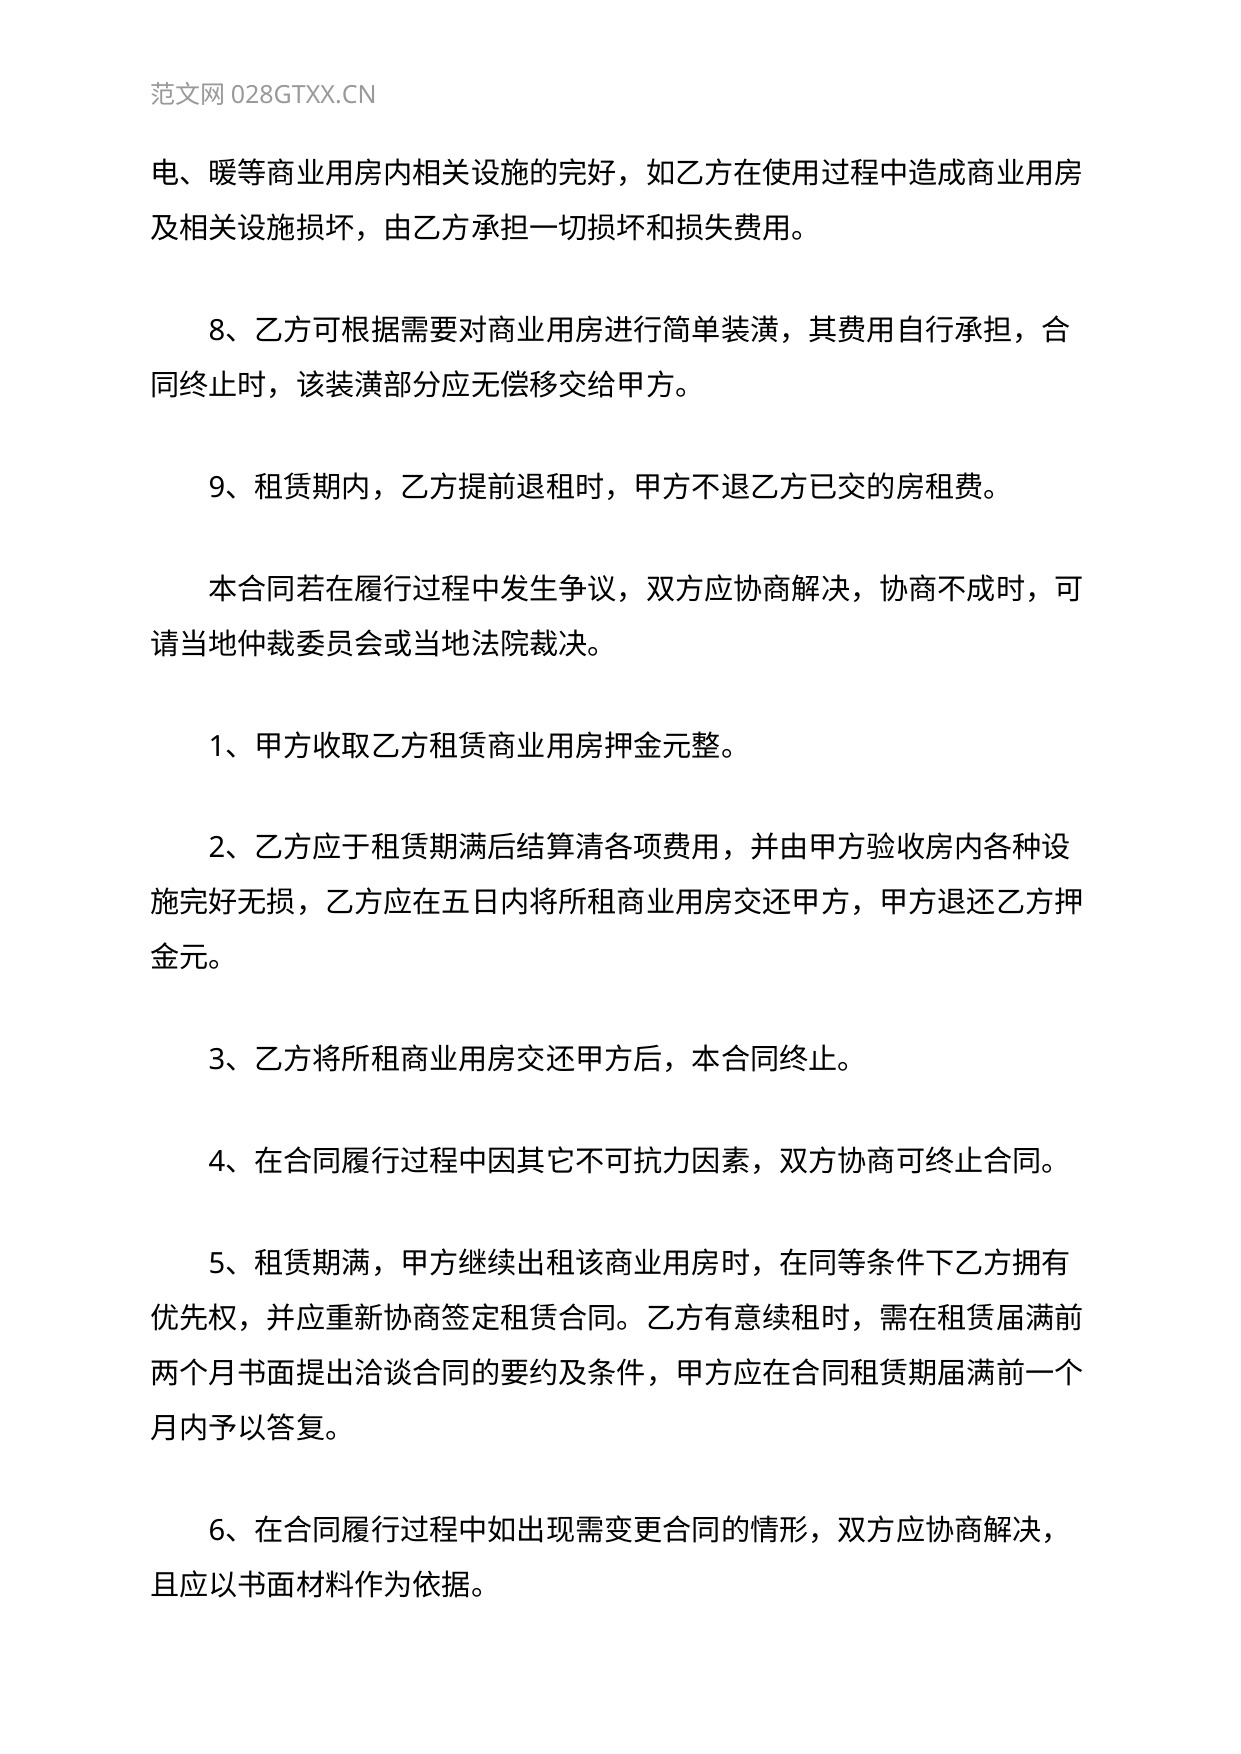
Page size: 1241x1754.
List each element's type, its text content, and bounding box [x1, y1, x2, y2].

text 本合同若在履行过程中发生争议，双方应协商解决，协商不成时，可请当地仲裁委员会或当地法院裁决。 [150, 565, 1090, 663]
text 1、甲方收取乙方租赁商业用房押金元整。 [150, 722, 1090, 764]
text 8、乙方可根据需要对商业用房进行简单装潢，其费用自行承担，合同终止时，该装潢部分应无偿移交给甲方。 [150, 307, 1090, 404]
text 5、租赁期满，甲方继续出租该商业用房时，在同等条件下乙方拥有优先权，并应重新协商签定租赁合同。乙方有意续租时，需在租赁届满前两个月书面提出洽谈合同的要约及条件，甲方应在合同租赁期届满前一个月内予以答复。 [150, 1240, 1090, 1447]
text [150, 150, 1090, 247]
text 9、租赁期内，乙方提前退租时，甲方不退乙方已交的房租费。 [150, 463, 1090, 506]
text 4、在合同履行过程中因其它不可抗力因素，双方协商可终止合同。 [150, 1138, 1090, 1180]
text 3、乙方将所租商业用房交还甲方后，本合同终止。 [150, 1036, 1090, 1078]
text 6、在合同履行过程中如出现需变更合同的情形，双方应协商解决，且应以书面材料作为依据。 [150, 1506, 1090, 1603]
text 2、乙方应于租赁期满后结算清各项费用，并由甲方验收房内各种设施完好无损，乙方应在五日内将所租商业用房交还甲方，甲方退还乙方押金元。 [150, 824, 1090, 976]
